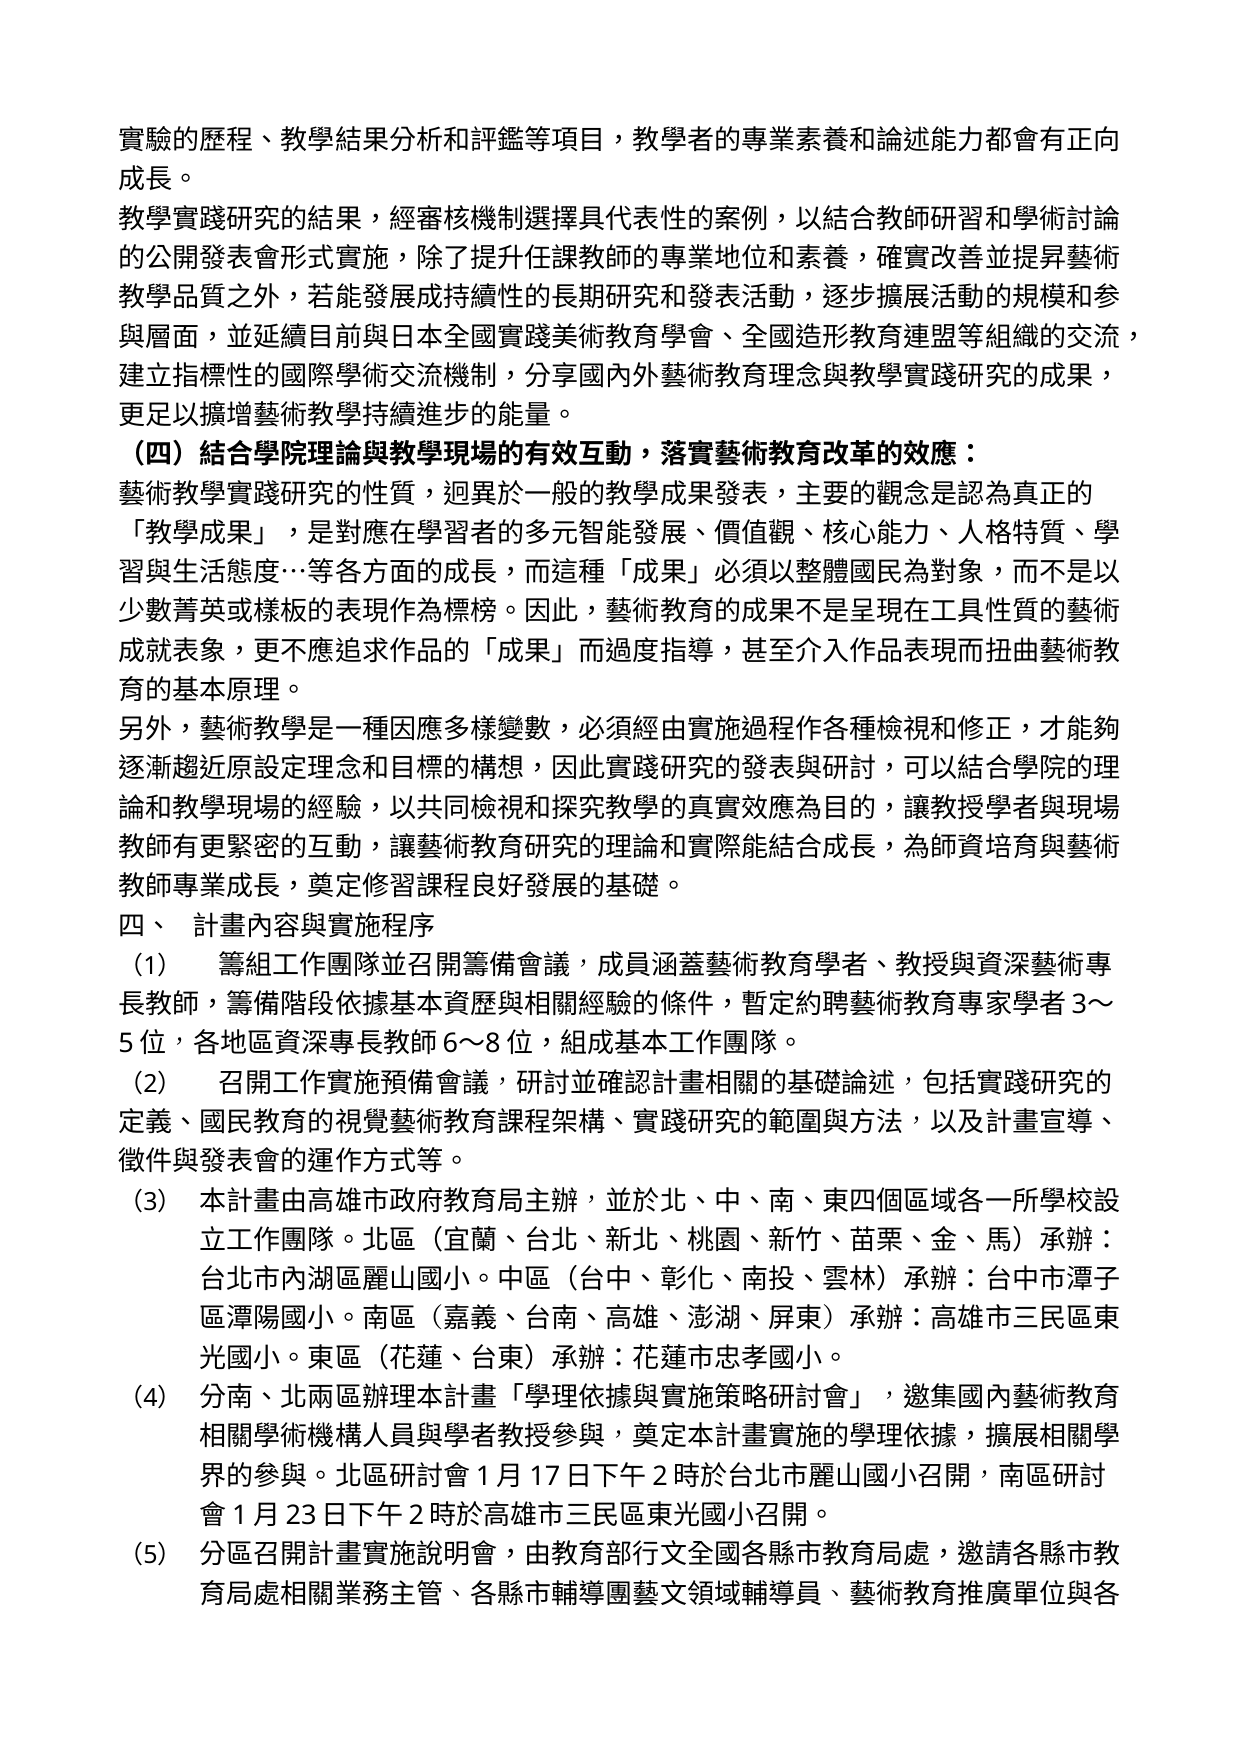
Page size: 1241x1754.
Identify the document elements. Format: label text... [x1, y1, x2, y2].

text 藝術教學實踐研究的性質，迥異於一般的教學成果發表，主要的觀念是認為真正的「教學成果」，是對應在學習者的多元智能發展、價值觀、核心能力、人格特質、學習與生活態度…等各方面的成長，而這種「成果」必須以整體國民為對象，而不是以少數菁英或樣板的表現作為標榜。因此，藝術教育的成果不是呈現在工具性質的藝術成就表象，更不應追求作品的「成果」而過度指導，甚至介入作品表現而扭曲藝術教育的基本原理。 [118, 472, 1122, 707]
text （四）結合學院理論與教學現場的有效互動，落實藝術教育改革的效應： [118, 432, 1122, 472]
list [118, 1532, 1122, 1611]
list 計畫內容與實施程序 [118, 903, 1128, 943]
text 教學實踐研究的結果，經審核機制選擇具代表性的案例，以結合教師研習和學術討論的公開發表會形式實施，除了提升任課教師的專業地位和素養，確實改善並提昇藝術教學品質之外，若能發展成持續性的長期研究和發表活動，逐步擴展活動的規模和参與層面，並延續目前與日本全國實踐美術教育學會、全國造形教育連盟等組織的交流，建立指標性的國際學術交流機制，分享國內外藝術教育理念與教學實踐研究的成果，更足以擴增藝術教學持續進步的能量。 [118, 197, 1122, 432]
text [118, 118, 1122, 197]
list 分南、北兩區辦理本計畫「學理依據與實施策略研討會」，邀集國內藝術教育相關學術機構人員與學者教授參與，奠定本計畫實施的學理依據，擴展相關學界的參與。北區研討會1月17日下午2時於台北市麗山國小召開，南區研討會1月23日下午2時於高雄市三民區東光國小召開。 [118, 1375, 1122, 1532]
text 另外，藝術教學是一種因應多樣變數，必須經由實施過程作各種檢視和修正，才能夠逐漸趨近原設定理念和目標的構想，因此實踐研究的發表與研討，可以結合學院的理論和教學現場的經驗，以共同檢視和探究教學的真實效應為目的，讓教授學者與現場教師有更緊密的互動，讓藝術教育研究的理論和實際能結合成長，為師資培育與藝術教師專業成長，奠定修習課程良好發展的基礎。 [118, 707, 1122, 903]
list 本計畫由高雄市政府教育局主辦，並於北、中、南、東四個區域各一所學校設立工作團隊。北區（宜蘭、台北、新北、桃園、新竹、苗栗、金、馬）承辦：台北市內湖區麗山國小。中區（台中、彰化、南投、雲林）承辦：台中市潭子區潭陽國小。南區（嘉義、台南、高雄、澎湖、屏東）承辦：高雄市三民區東光國小。東區（花蓮、台東）承辦：花蓮市忠孝國小。 [118, 1179, 1122, 1375]
list 召開工作實施預備會議，研討並確認計畫相關的基礎論述，包括實踐研究的定義、國民教育的視覺藝術教育課程架構、實踐研究的範圍與方法，以及計畫宣導、徵件與發表會的運作方式等。 [118, 1061, 1128, 1179]
list 籌組工作團隊並召開籌備會議，成員涵蓋藝術教育學者、教授與資深藝術專長教師，籌備階段依據基本資歷與相關經驗的條件，暫定約聘藝術教育專家學者3～5位，各地區資深專長教師6～8位，組成基本工作團隊。 [118, 943, 1128, 1061]
